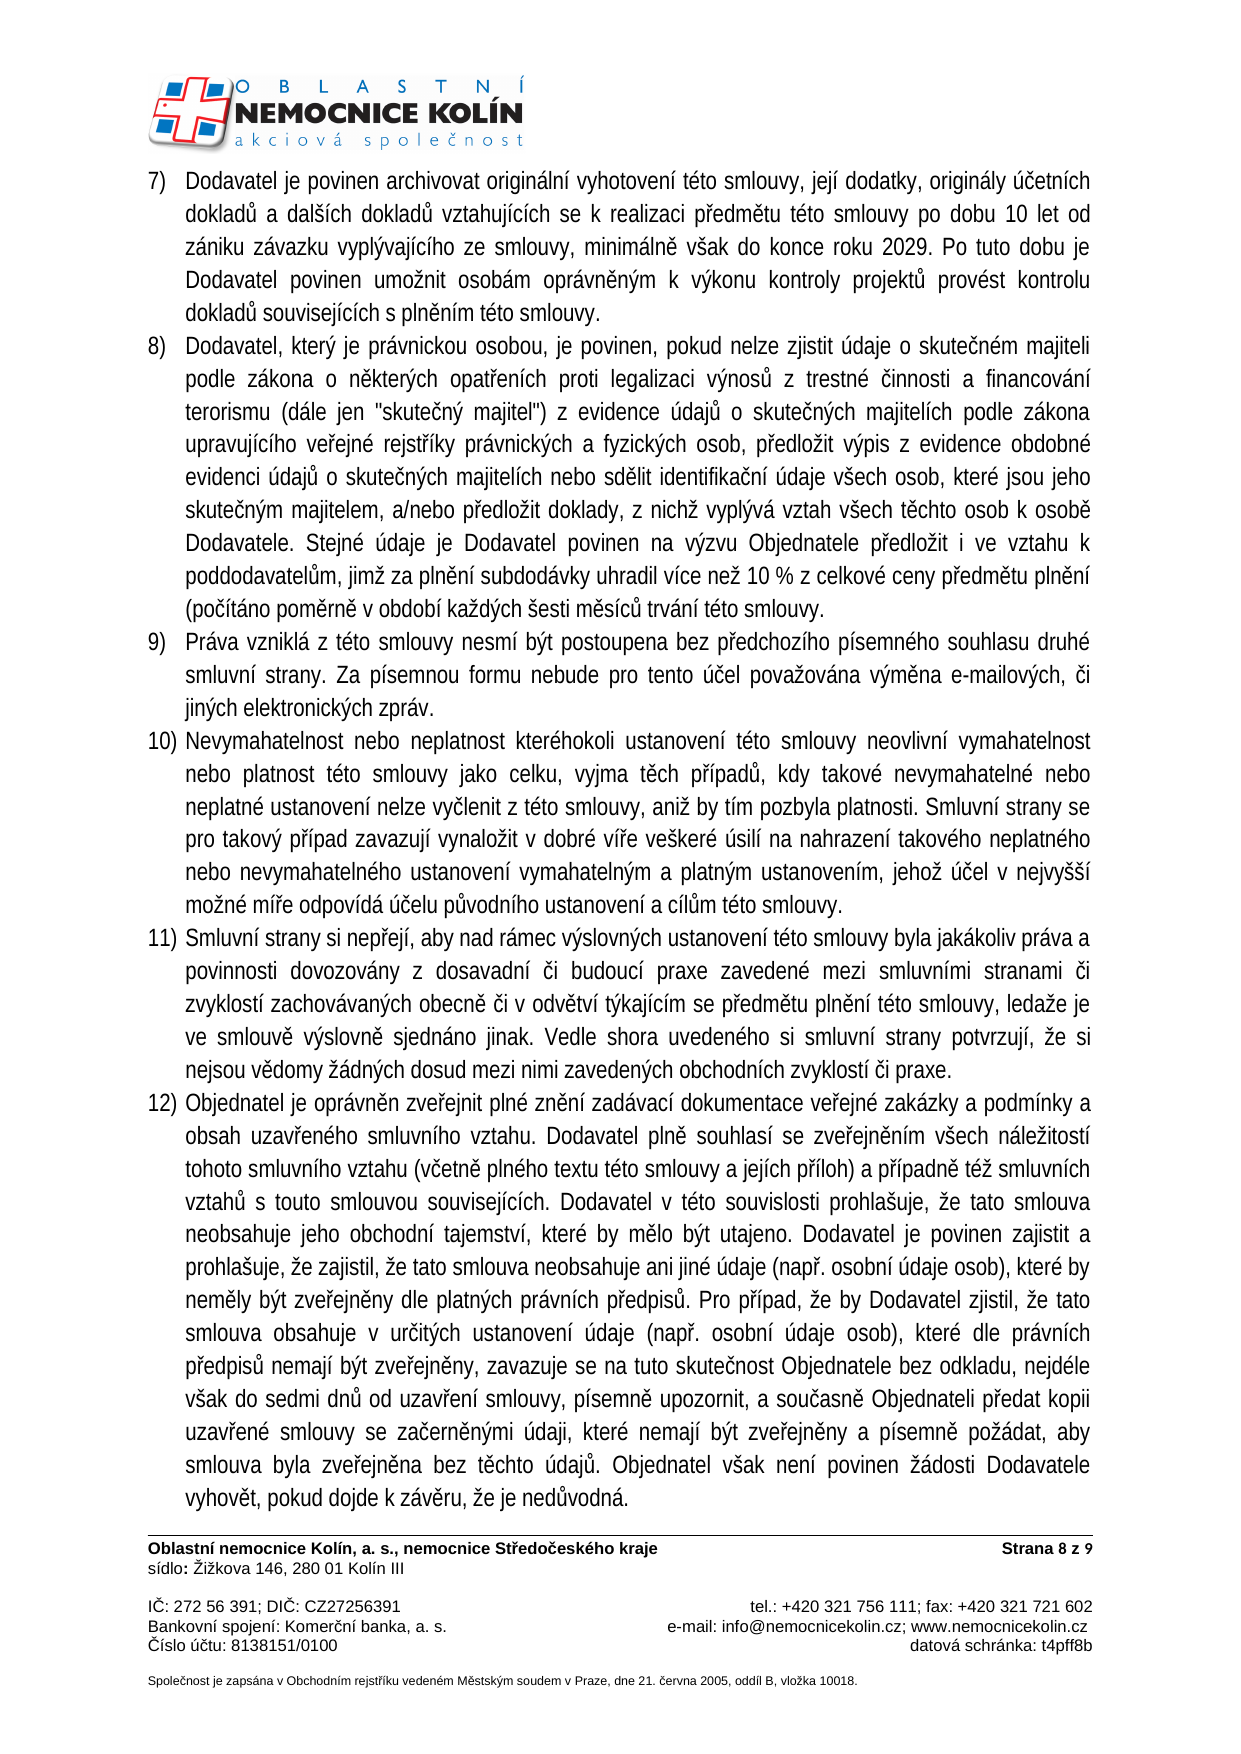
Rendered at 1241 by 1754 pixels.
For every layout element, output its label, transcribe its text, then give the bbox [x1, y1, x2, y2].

list Nevymahatelnost nebo neplatnost kteréhokoli ustanovení této smlouvy neovlivní vymahatelnost nebo platnost této smlouvy jako celku, vyjma těch případů, kdy takové nevymahatelné nebo neplatné ustanovení nelze vyčlenit z této smlouvy, aniž by tím pozbyla platnosti. Smluvní strany se pro takový případ zavazují vynaložit v dobré víře veškeré úsilí na nahrazení takového neplatného nebo nevymahatelného ustanovení vymahatelným a platným ustanovením, jehož účel v nejvyšší možné míře odpovídá účelu původního ustanovení a cílům této smlouvy. [148, 726, 1093, 919]
picture [147, 73, 526, 154]
list Objednatel je oprávněn zveřejnit plné znění zadávací dokumentace veřejné zakázky a podmínky a obsah uzavřeného smluvního vztahu. Dodavatel plně souhlasí se zveřejněním všech náležitostí tohoto smluvního vztahu (včetně plného textu této smlouvy a jejích příloh) a případně též smluvních vztahů s touto smlouvou souvisejících. Dodavatel v této souvislosti prohlašuje, že tato smlouva neobsahuje jeho obchodní tajemství, které by mělo být utajeno. Dodavatel je povinen zajistit a prohlašuje, že zajistil, že tato smlouva neobsahuje ani jiné údaje (např. osobní údaje osob), které by neměly být zveřejněny dle platných právních předpisů. Pro případ, že by Dodavatel zjistil, že tato smlouva obsahuje v určitých ustanovení údaje (např. osobní údaje osob), které dle právních předpisů nemají být zveřejněny, zavazuje se na tuto skutečnost Objednatele bez odkladu, nejdéle však do sedmi dnů od uzavření smlouvy, písemně upozornit, a současně Objednateli předat kopii uzavřené smlouvy se začerněnými údaji, které nemají být zveřejněny a písemně požádat, aby smlouva byla zveřejněna bez těchto údajů. Objednatel však není povinen žádosti Dodavatele vyhovět, pokud dojde k závěru, že je nedůvodná. [148, 1088, 1093, 1511]
list Dodavatel je povinen archivovat originální vyhotovení této smlouvy, její dodatky, originály účetních dokladů a dalších dokladů vztahujících se k realizaci předmětu této smlouvy po dobu 10 let od zániku závazku vyplývajícího ze smlouvy, minimálně však do konce roku 2029. Po tuto dobu je Dodavatel povinen umožnit osobám oprávněným k výkonu kontroly projektů provést kontrolu dokladů souvisejících s plněním této smlouvy. [148, 166, 1093, 326]
list Práva vzniklá z této smlouvy nesmí být postoupena bez předchozího písemného souhlasu druhé smluvní strany. Za písemnou formu nebude pro tento účel považována výměna e-mailových, či jiných elektronických zpráv. [148, 627, 1093, 721]
list Dodavatel, který je právnickou osobou, je povinen, pokud nelze zjistit údaje o skutečném majiteli podle zákona o některých opatřeních proti legalizaci výnosů z trestné činnosti a financování terorismu (dále jen "skutečný majitel") z evidence údajů o skutečných majitelích podle zákona upravujícího veřejné rejstříky právnických a fyzických osob, předložit výpis z evidence obdobné evidenci údajů o skutečných majitelích nebo sdělit identifikační údaje všech osob, které jsou jeho skutečným majitelem, a/nebo předložit doklady, z nichž vyplývá vztah všech těchto osob k osobě Dodavatele. Stejné údaje je Dodavatel povinen na výzvu Objednatele předložit i ve vztahu k poddodavatelům, jimž za plnění subdodávky uhradil více než 10 % z celkové ceny předmětu plnění (počítáno poměrně v období každých šesti měsíců trvání této smlouvy. [148, 331, 1093, 623]
list Smluvní strany si nepřejí, aby nad rámec výslovných ustanovení této smlouvy byla jakákoliv práva a povinnosti dovozovány z dosavadní či budoucí praxe zavedené mezi smluvními stranami či zvyklostí zachovávaných obecně či v odvětví týkajícím se předmětu plnění této smlouvy, ledaže je ve smlouvě výslovně sjednáno jinak. Vedle shora uvedeného si smluvní strany potvrzují, že si nejsou vědomy žádných dosud mezi nimi zavedených obchodních zvyklostí či praxe. [148, 923, 1093, 1083]
